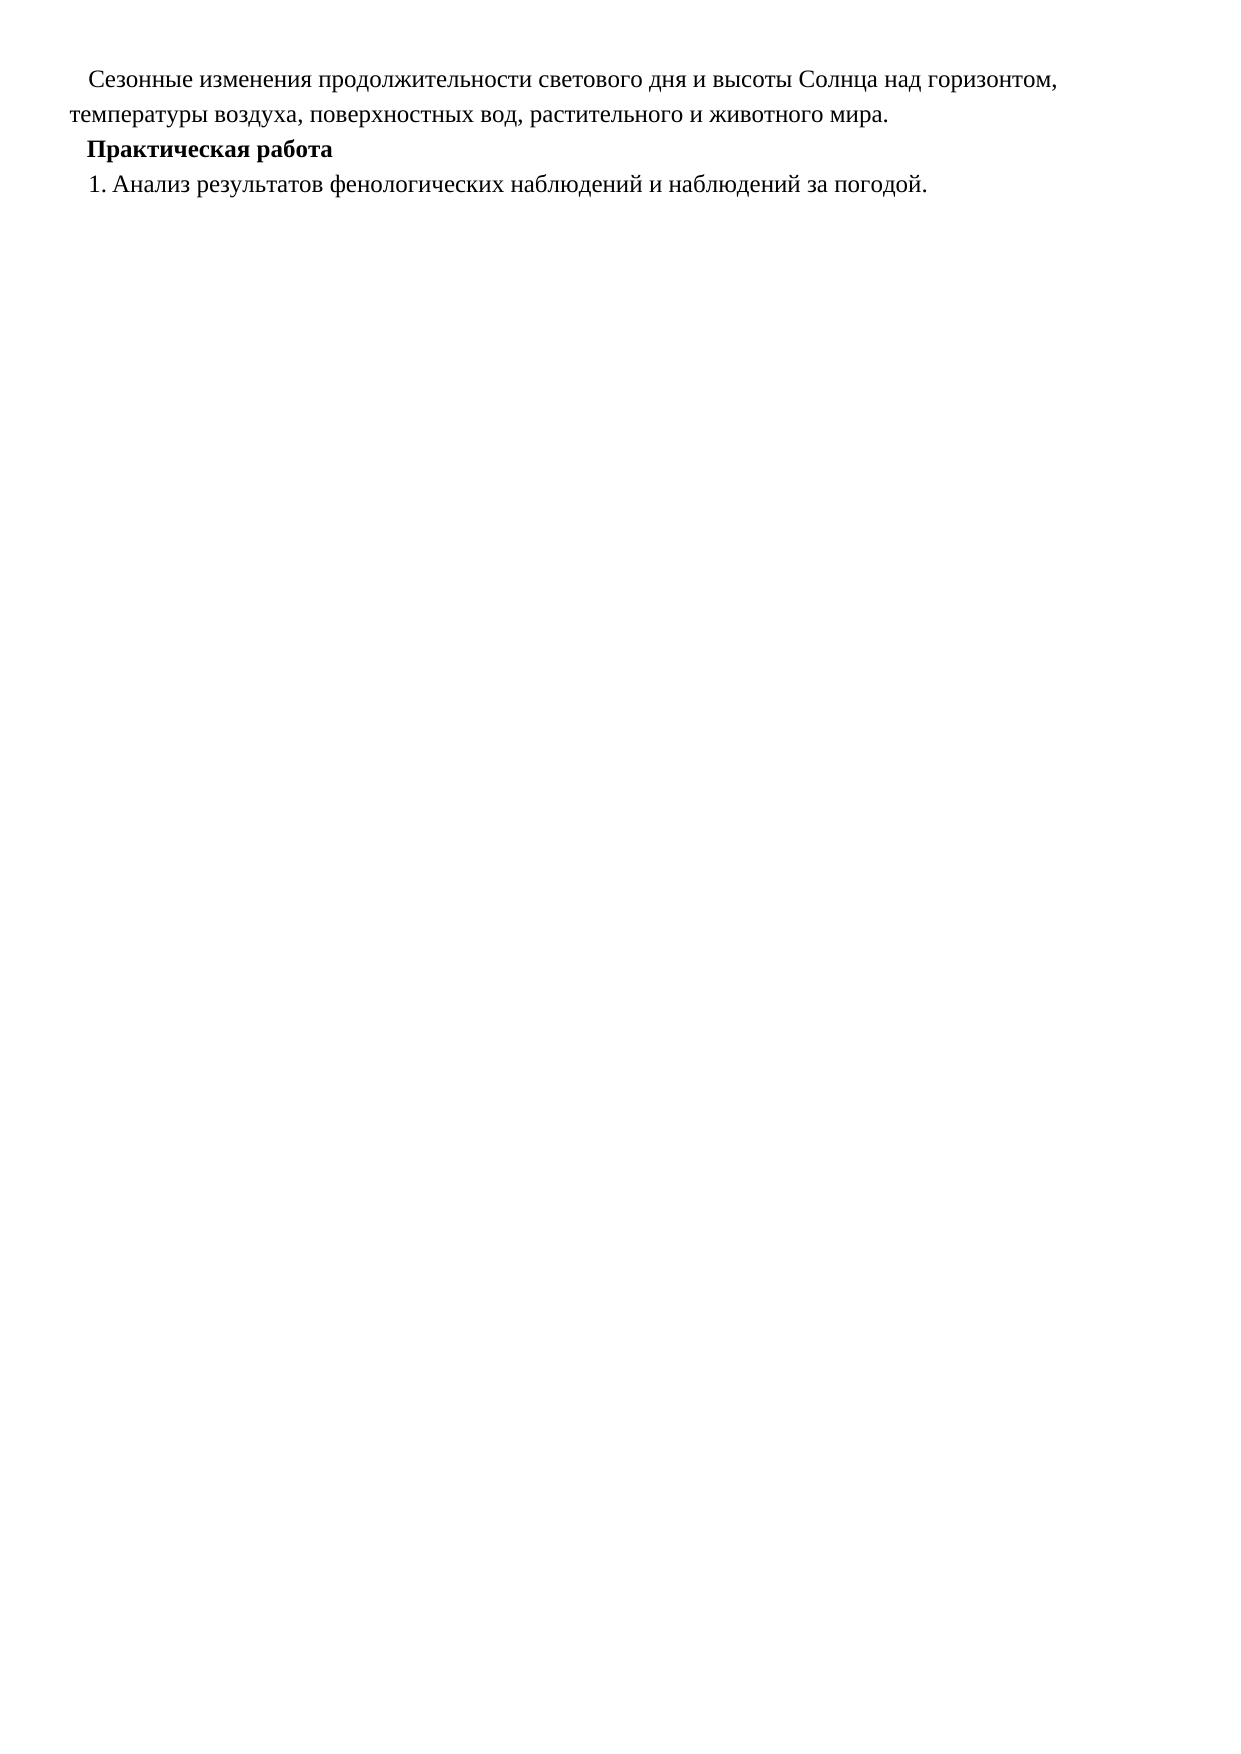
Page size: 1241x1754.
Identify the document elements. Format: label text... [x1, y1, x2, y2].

text Сезонные изменения продолжительности светового дня и высоты Солнца над горизонтом, температуры воздуха, поверхностных вод, растительного и животного мира. [69, 64, 1169, 128]
text Практическая работа [87, 134, 1170, 163]
text 1. Анализ результатов фенологических наблюдений и наблюдений за погодой. [88, 169, 1169, 197]
